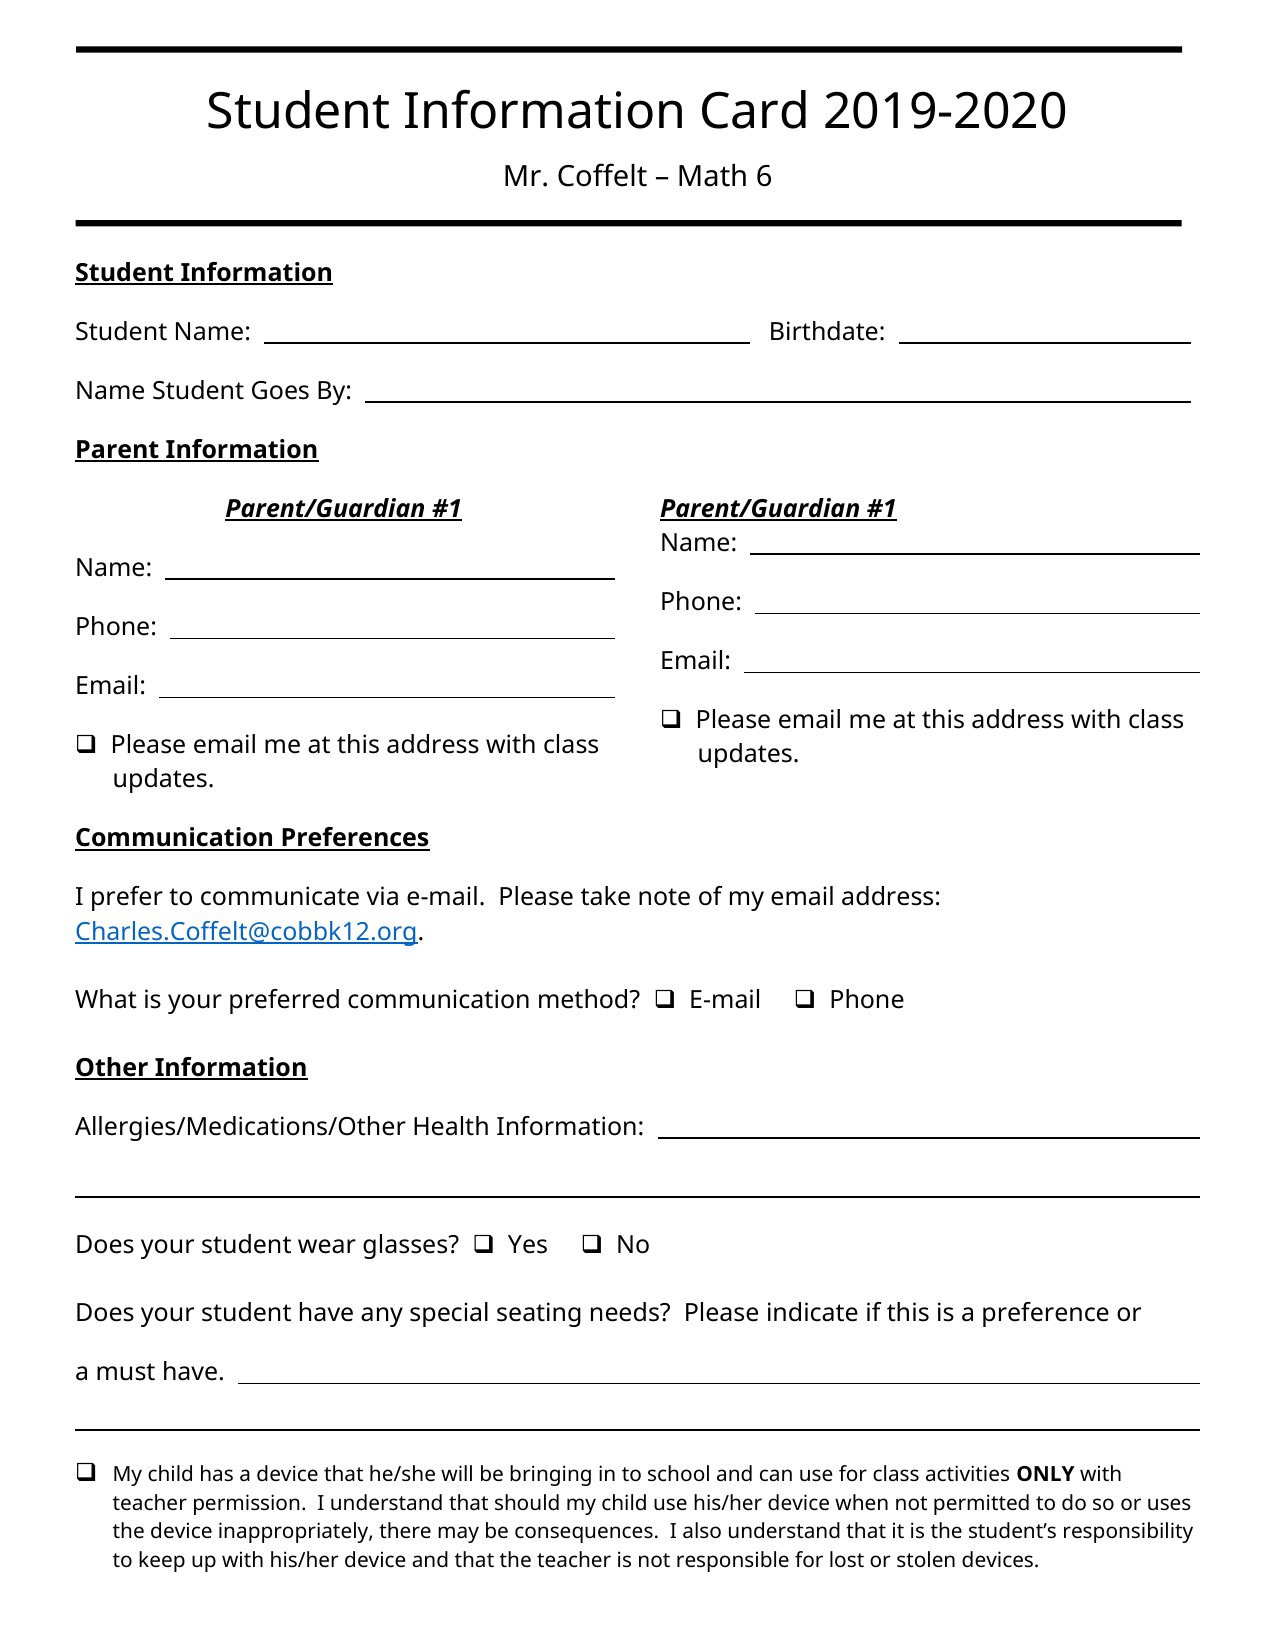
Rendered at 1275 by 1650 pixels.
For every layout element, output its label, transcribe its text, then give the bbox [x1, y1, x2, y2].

text Communication Preferences [75, 820, 1200, 854]
text Name: [660, 525, 1200, 559]
text I prefer to communicate via e-mail. Please take note of my email address: Charles.Coffelt@cobbk12.org. [75, 879, 1200, 947]
text a must have. [75, 1354, 1200, 1388]
text My child has a device that he/she will be bringing in to school and can use for class activities ONLY with teacher permission. I understand that should my child use his/her device when not permitted to do so or uses the device inappropriately, there may be consequences. I also understand that it is the student’s responsibility to keep up with his/her device and that the teacher is not responsible for lost or stolen devices. [75, 1459, 1200, 1573]
text Please email me at this address with class updates.Parent/Guardian #1 [75, 727, 615, 795]
text Does your student have any special seating needs? Please indicate if this is a preference or [75, 1295, 1200, 1329]
text Allergies/Medications/Other Health Information: [75, 1108, 1200, 1142]
text Parent/Guardian #1 [75, 491, 615, 525]
text Email: [660, 643, 1200, 677]
text Name Student Goes By: [75, 372, 1200, 407]
text Name: [75, 550, 615, 584]
text Mr. Coffelt – Math 6 [75, 156, 1200, 195]
text Student Information Card 2019-2020 [75, 75, 1200, 143]
text Parent Information [75, 432, 1200, 466]
text Student Information [75, 254, 1200, 288]
text Please email me at this address with class updates. [660, 702, 1200, 770]
text Does your student wear glasses? Yes No [75, 1227, 1200, 1261]
text Student Name: Birthdate: [75, 313, 1200, 347]
text Phone: [660, 584, 1200, 618]
text Email: [75, 668, 615, 702]
text Phone: [75, 609, 615, 643]
text What is your preferred communication method? E-mail Phone [75, 981, 1200, 1015]
text Other Information [75, 1049, 1200, 1083]
